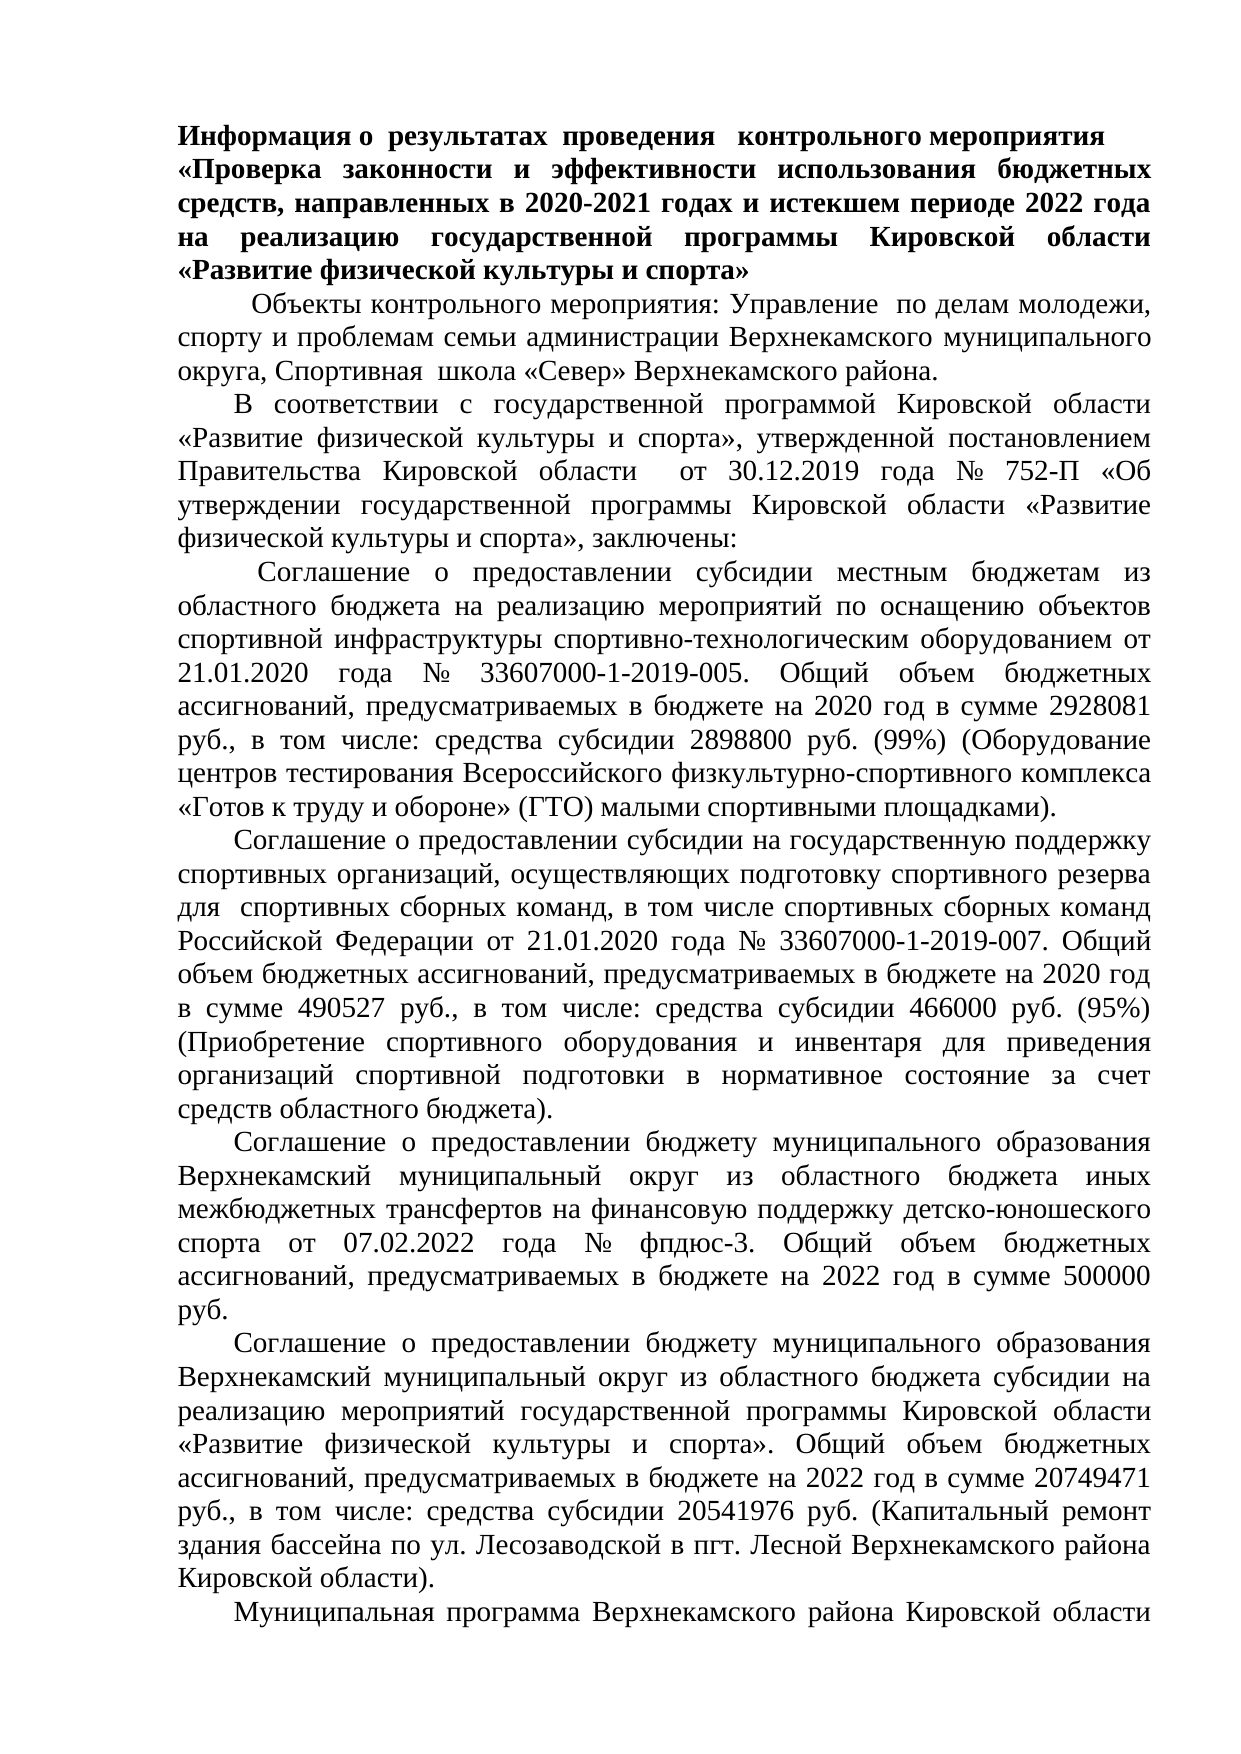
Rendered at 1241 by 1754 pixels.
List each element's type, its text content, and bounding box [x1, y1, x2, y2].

text Соглашение о предоставлении субсидии местным бюджетам из областного бюджета на реализацию мероприятий по оснащению объектов спортивной инфраструктуры спортивно-технологическим оборудованием от 21.01.2020 года № 33607000-1-2019-005. Общий объем бюджетных ассигнований, предусматриваемых в бюджете на 2020 год в сумме 2928081 руб., в том числе: средства субсидии 2898800 руб. (99%) (Оборудование центров тестирования Всероссийского физкультурно-спортивного комплекса «Готов к труду и обороне» (ГТО) малыми спортивными площадками). [177, 554, 1152, 822]
text «Проверка законности и эффективности использования бюджетных средств, направленных в 2020-2021 годах и истекшем периоде 2022 года на реализацию государственной программы Кировской области «Развитие физической культуры и спорта» [177, 152, 1152, 286]
text В соответствии с государственной программой Кировской области «Развитие физической культуры и спорта», утвержденной постановлением Правительства Кировской области от 30.12.2019 года № 752-П «Об утверждении государственной программы Кировской области «Развитие физической культуры и спорта», заключены: [177, 386, 1152, 554]
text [177, 1594, 1152, 1627]
text Соглашение о предоставлении бюджету муниципального образования Верхнекамский муниципальный округ из областного бюджета иных межбюджетных трансфертов на финансовую поддержку детско-юношеского спорта от 07.02.2022 года № фпдюс-3. Общий объем бюджетных ассигнований, предусматриваемых в бюджете на 2022 год в сумме 500000 руб. [177, 1124, 1152, 1326]
text Информация о результатах проведения контрольного мероприятия [177, 118, 1152, 152]
text Соглашение о предоставлении бюджету муниципального образования Верхнекамский муниципальный округ из областного бюджета субсидии на реализацию мероприятий государственной программы Кировской области «Развитие физической культуры и спорта». Общий объем бюджетных ассигнований, предусматриваемых в бюджете на 2022 год в сумме 20749471 руб., в том числе: средства субсидии 20541976 руб. (Капитальный ремонт здания бассейна по ул. Лесозаводской в пгт. Лесной Верхнекамского района Кировской области). [177, 1326, 1152, 1594]
text Соглашение о предоставлении субсидии на государственную поддержку спортивных организаций, осуществляющих подготовку спортивного резерва для спортивных сборных команд, в том числе спортивных сборных команд Российской Федерации от 21.01.2020 года № 33607000-1-2019-007. Общий объем бюджетных ассигнований, предусматриваемых в бюджете на 2020 год в сумме 490527 руб., в том числе: средства субсидии 466000 руб. (95%) (Приобретение спортивного оборудования и инвентаря для приведения организаций спортивной подготовки в нормативное состояние за счет средств областного бюджета). [177, 822, 1152, 1124]
text Объекты контрольного мероприятия: Управление по делам молодежи, спорту и проблемам семьи администрации Верхнекамского муниципального округа, Спортивная школа «Север» Верхнекамского района. [177, 286, 1152, 386]
